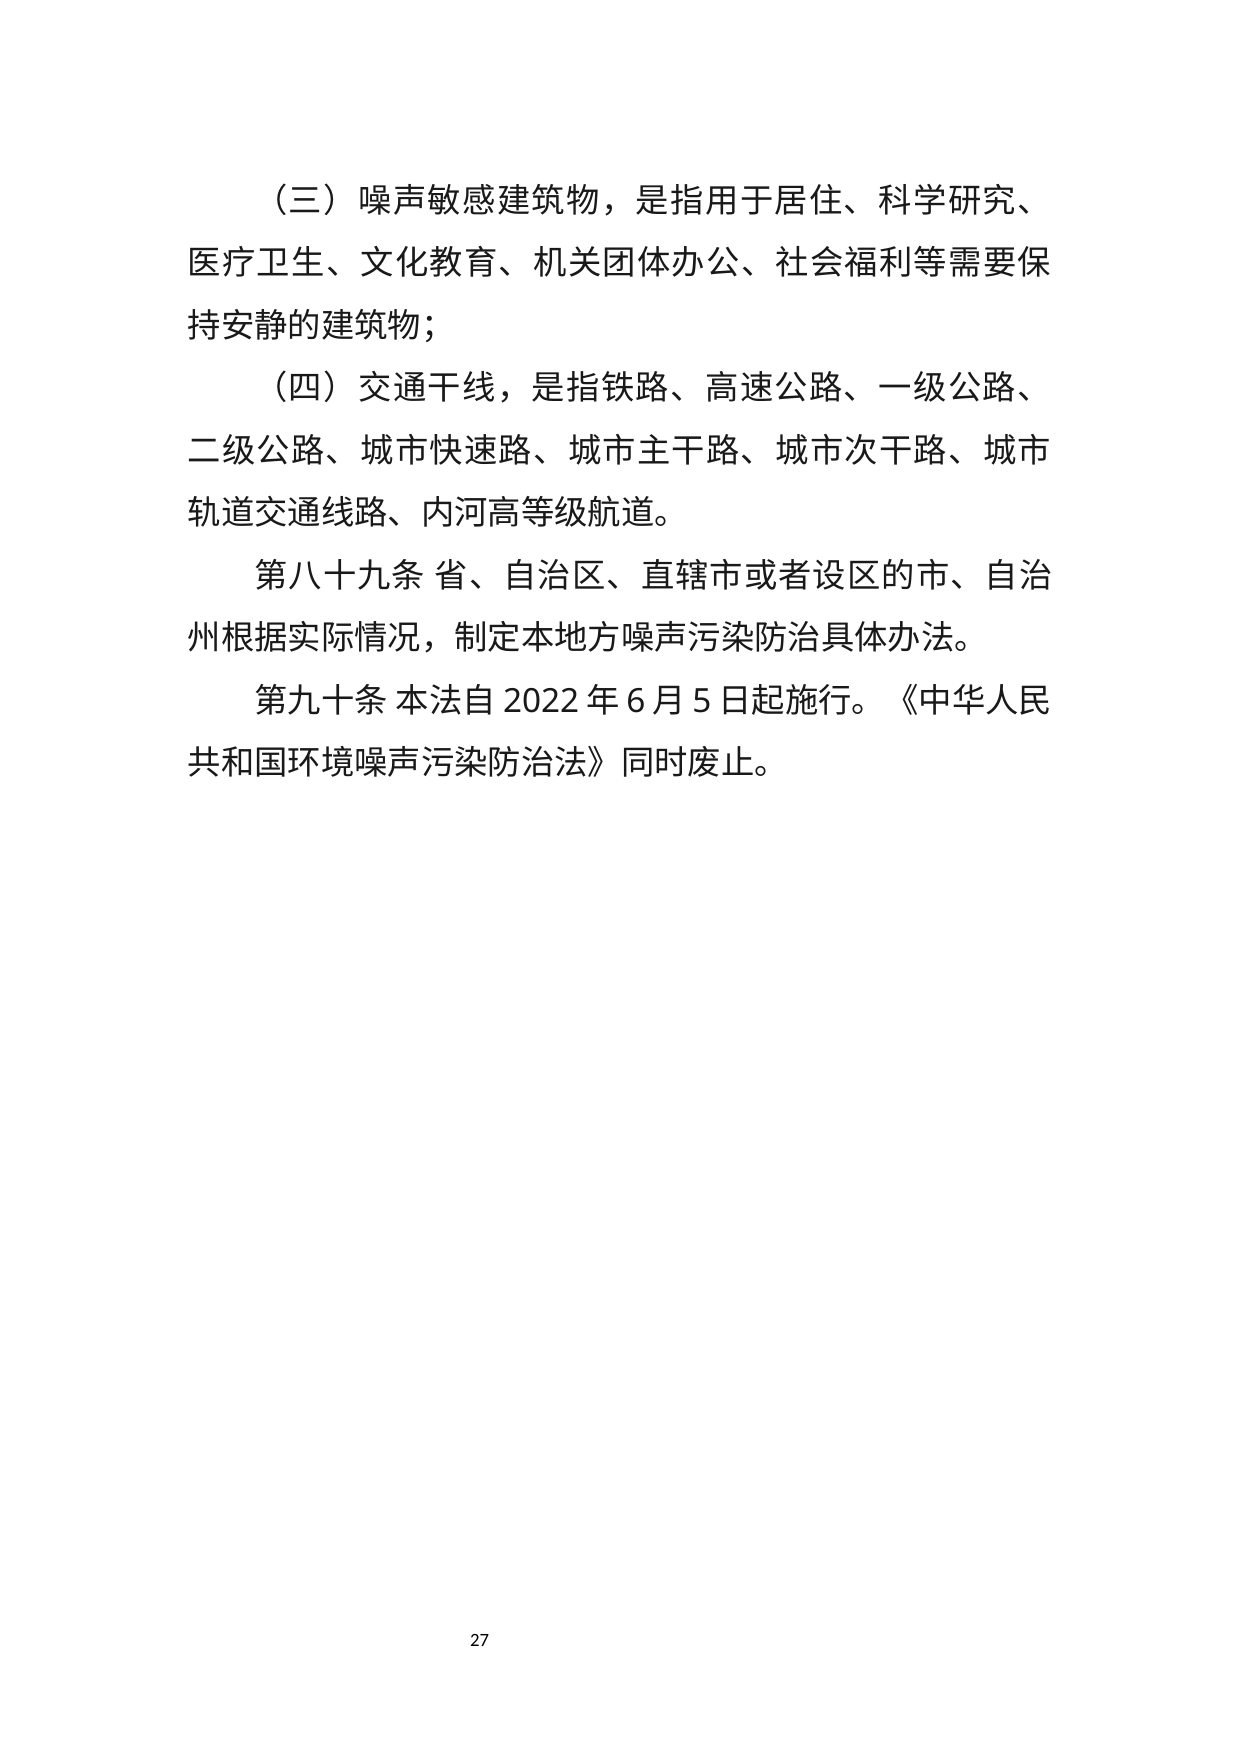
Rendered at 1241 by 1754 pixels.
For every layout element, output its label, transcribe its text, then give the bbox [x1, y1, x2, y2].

text （四）交通干线，是指铁路、高速公路、一级公路、二级公路、城市快速路、城市主干路、城市次干路、城市轨道交通线路、内河高等级航道。 [187, 349, 1053, 537]
text 第八十九条 省、自治区、直辖市或者设区的市、自治州根据实际情况，制定本地方噪声污染防治具体办法。 [187, 537, 1053, 662]
text （三）噪声敏感建筑物，是指用于居住、科学研究、医疗卫生、文化教育、机关团体办公、社会福利等需要保持安静的建筑物； [187, 162, 1053, 349]
text 第九十条 本法自2022年6月5日起施行。《中华人民共和国环境噪声污染防治法》同时废止。 [187, 662, 1053, 787]
